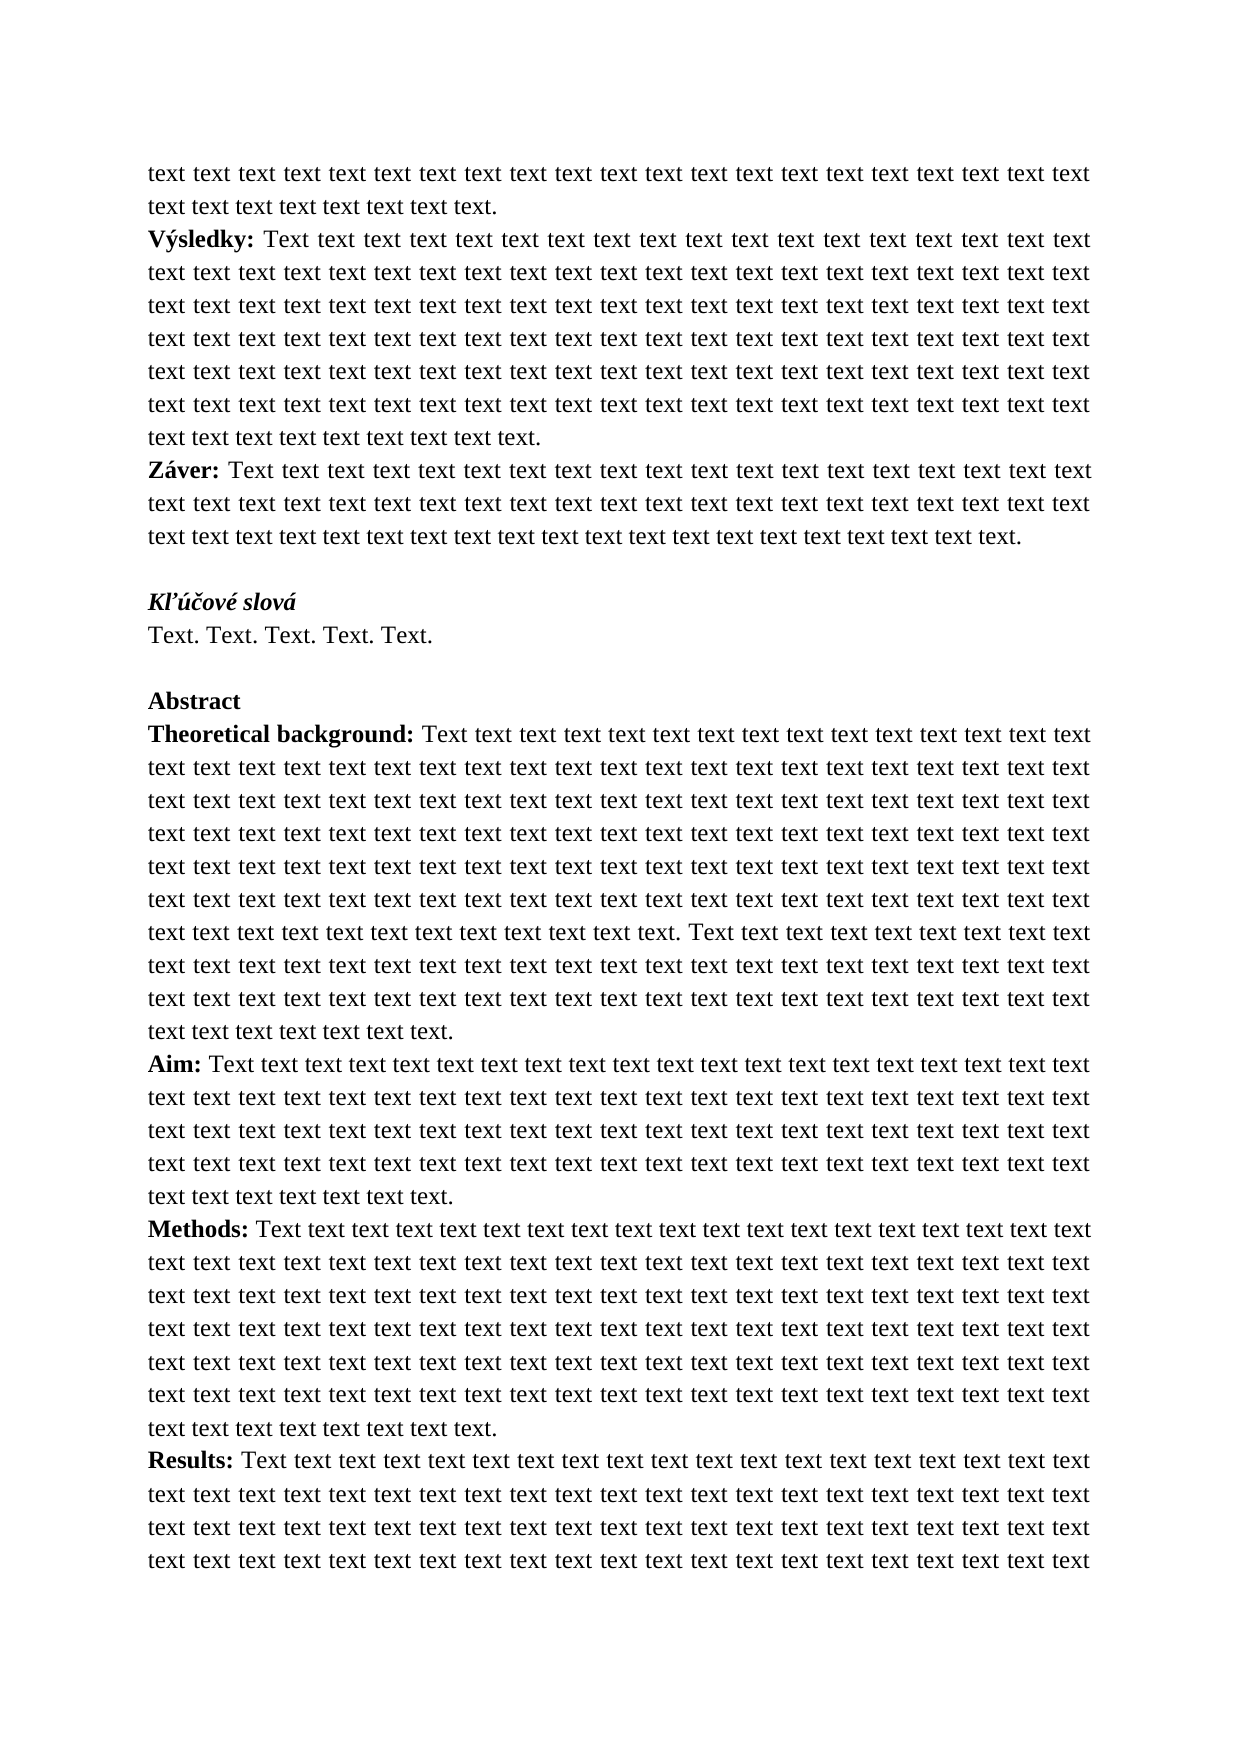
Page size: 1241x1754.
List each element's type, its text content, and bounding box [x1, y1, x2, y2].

text Methods: Text text text text text text text text text text text text text text text text text text text text text text text text text text text text text text text text text text text text text text text text text text text text text text text text text text text text text text text text text text text text text text text text text text text text text text text text text text text text text text text text text text text text text text text text text text text text text text text text text text text text text text text text text text text text text text text text text text text text text text text text text text text text text text text text text text text text. [148, 1214, 1093, 1441]
text Abstract [148, 686, 1093, 715]
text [148, 158, 1093, 219]
text Záver: Text text text text text text text text text text text text text text text text text text text text text text text text text text text text text text text text text text text text text text text text text text text text text text text text text text text text text text text text text text text text. [148, 455, 1093, 550]
text Theoretical background: Text text text text text text text text text text text text text text text text text text text text text text text text text text text text text text text text text text text text text text text text text text text text text text text text text text text text text text text text text text text text text text text text text text text text text text text text text text text text text text text text text text text text text text text text text text text text text text text text text text text text text text text text text text text text text text text text text text text text text text text text text text text text text text text text text text text text. Text text text text text text text text text text text text text text text text text text text text text text text text text text text text text text text text text text text text text text text text text text text text text text text text text text text text text text text text text text. [148, 719, 1093, 1045]
text Kľúčové slová [148, 587, 1093, 616]
text Aim: Text text text text text text text text text text text text text text text text text text text text text text text text text text text text text text text text text text text text text text text text text text text text text text text text text text text text text text text text text text text text text text text text text text text text text text text text text text text text text text text text text text text text text text text text text text. [148, 1049, 1093, 1210]
text Výsledky: Text text text text text text text text text text text text text text text text text text text text text text text text text text text text text text text text text text text text text text text text text text text text text text text text text text text text text text text text text text text text text text text text text text text text text text text text text text text text text text text text text text text text text text text text text text text text text text text text text text text text text text text text text text text text text text text text text text text text text text text text text text text text text text text text text text text text. [148, 224, 1093, 451]
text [148, 1446, 1093, 1573]
text Text. Text. Text. Text. Text. [148, 620, 1093, 649]
